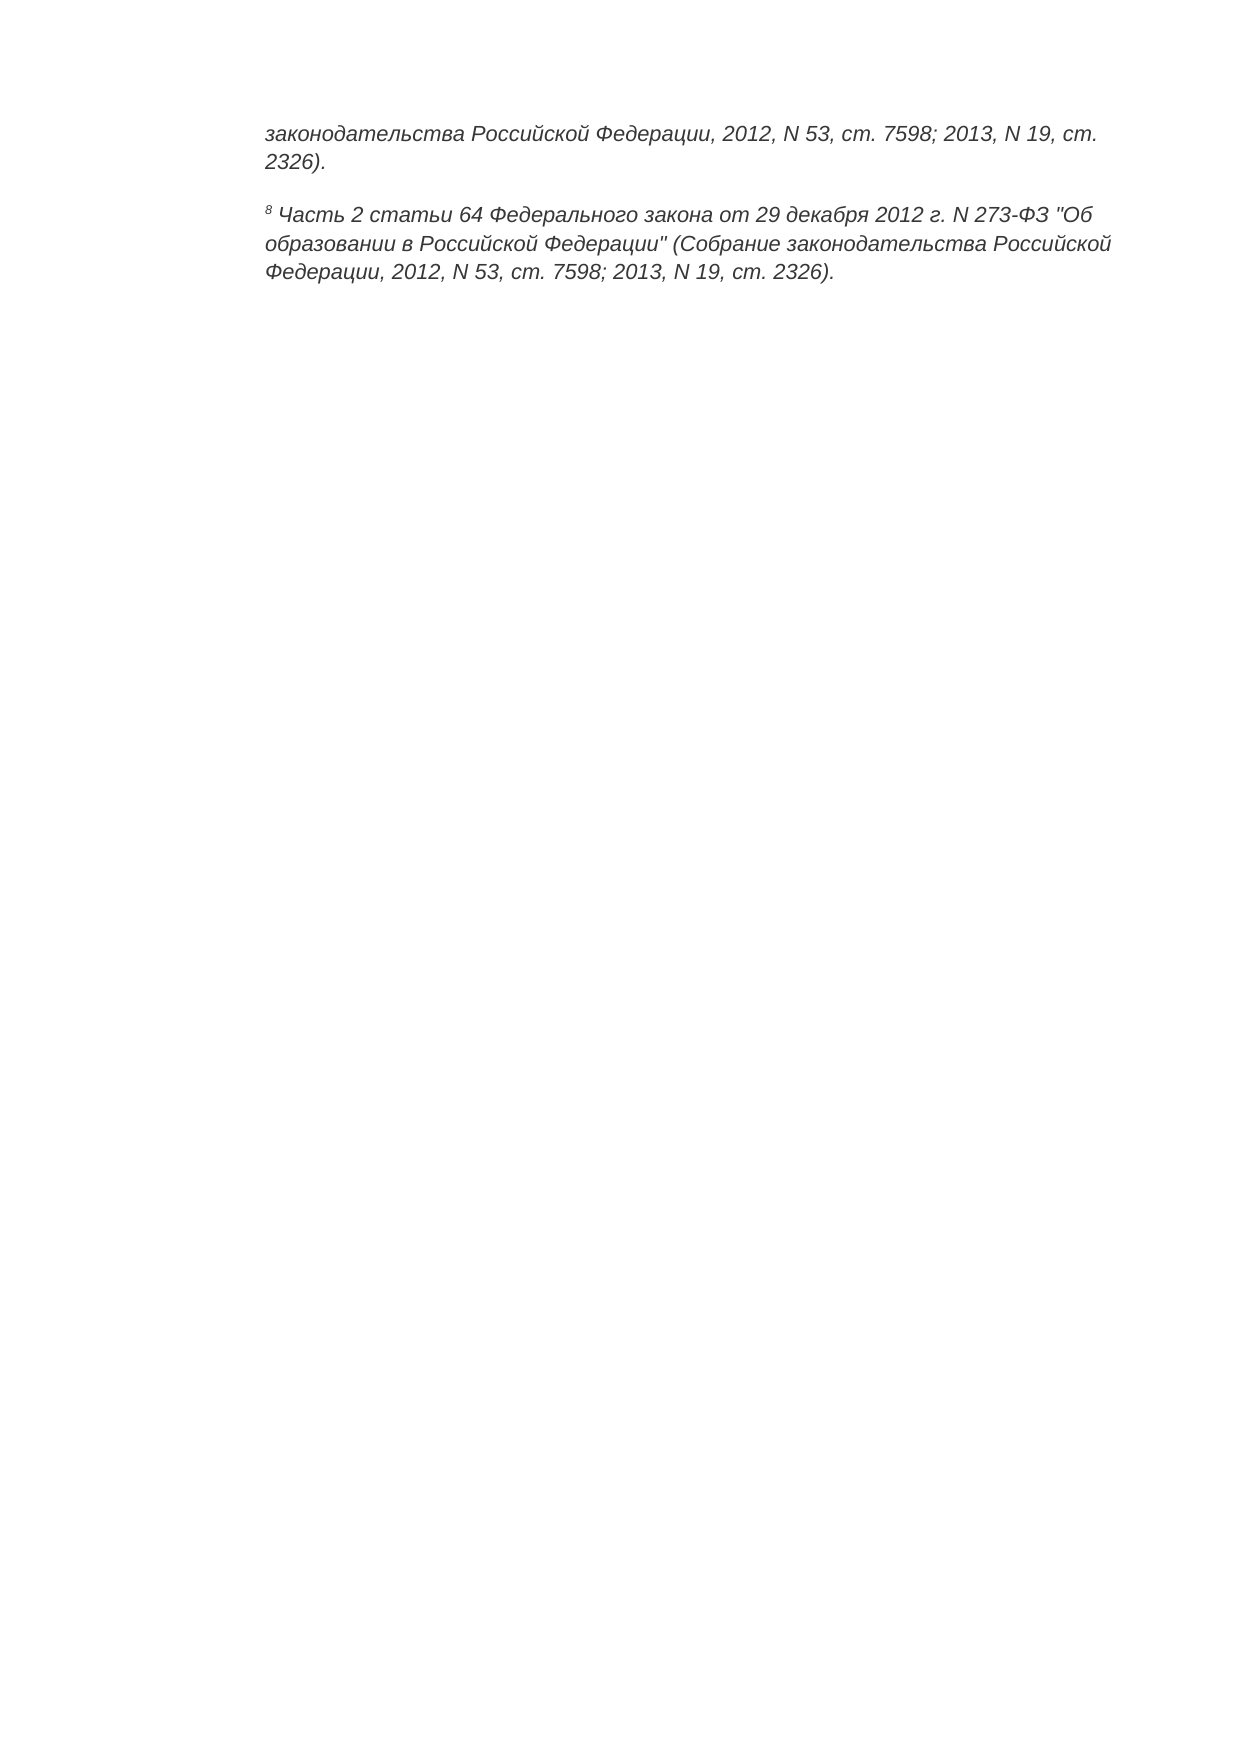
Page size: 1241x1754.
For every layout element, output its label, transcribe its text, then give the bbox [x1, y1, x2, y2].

text 8 Часть 2 статьи 64 Федерального закона от 29 декабря 2012 г. N 273-ФЗ "Об образовании в Российской Федерации" (Собрание законодательства Российской Федерации, 2012, N 53, ст. 7598; 2013, N 19, ст. 2326). [265, 199, 1152, 284]
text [265, 118, 1152, 174]
